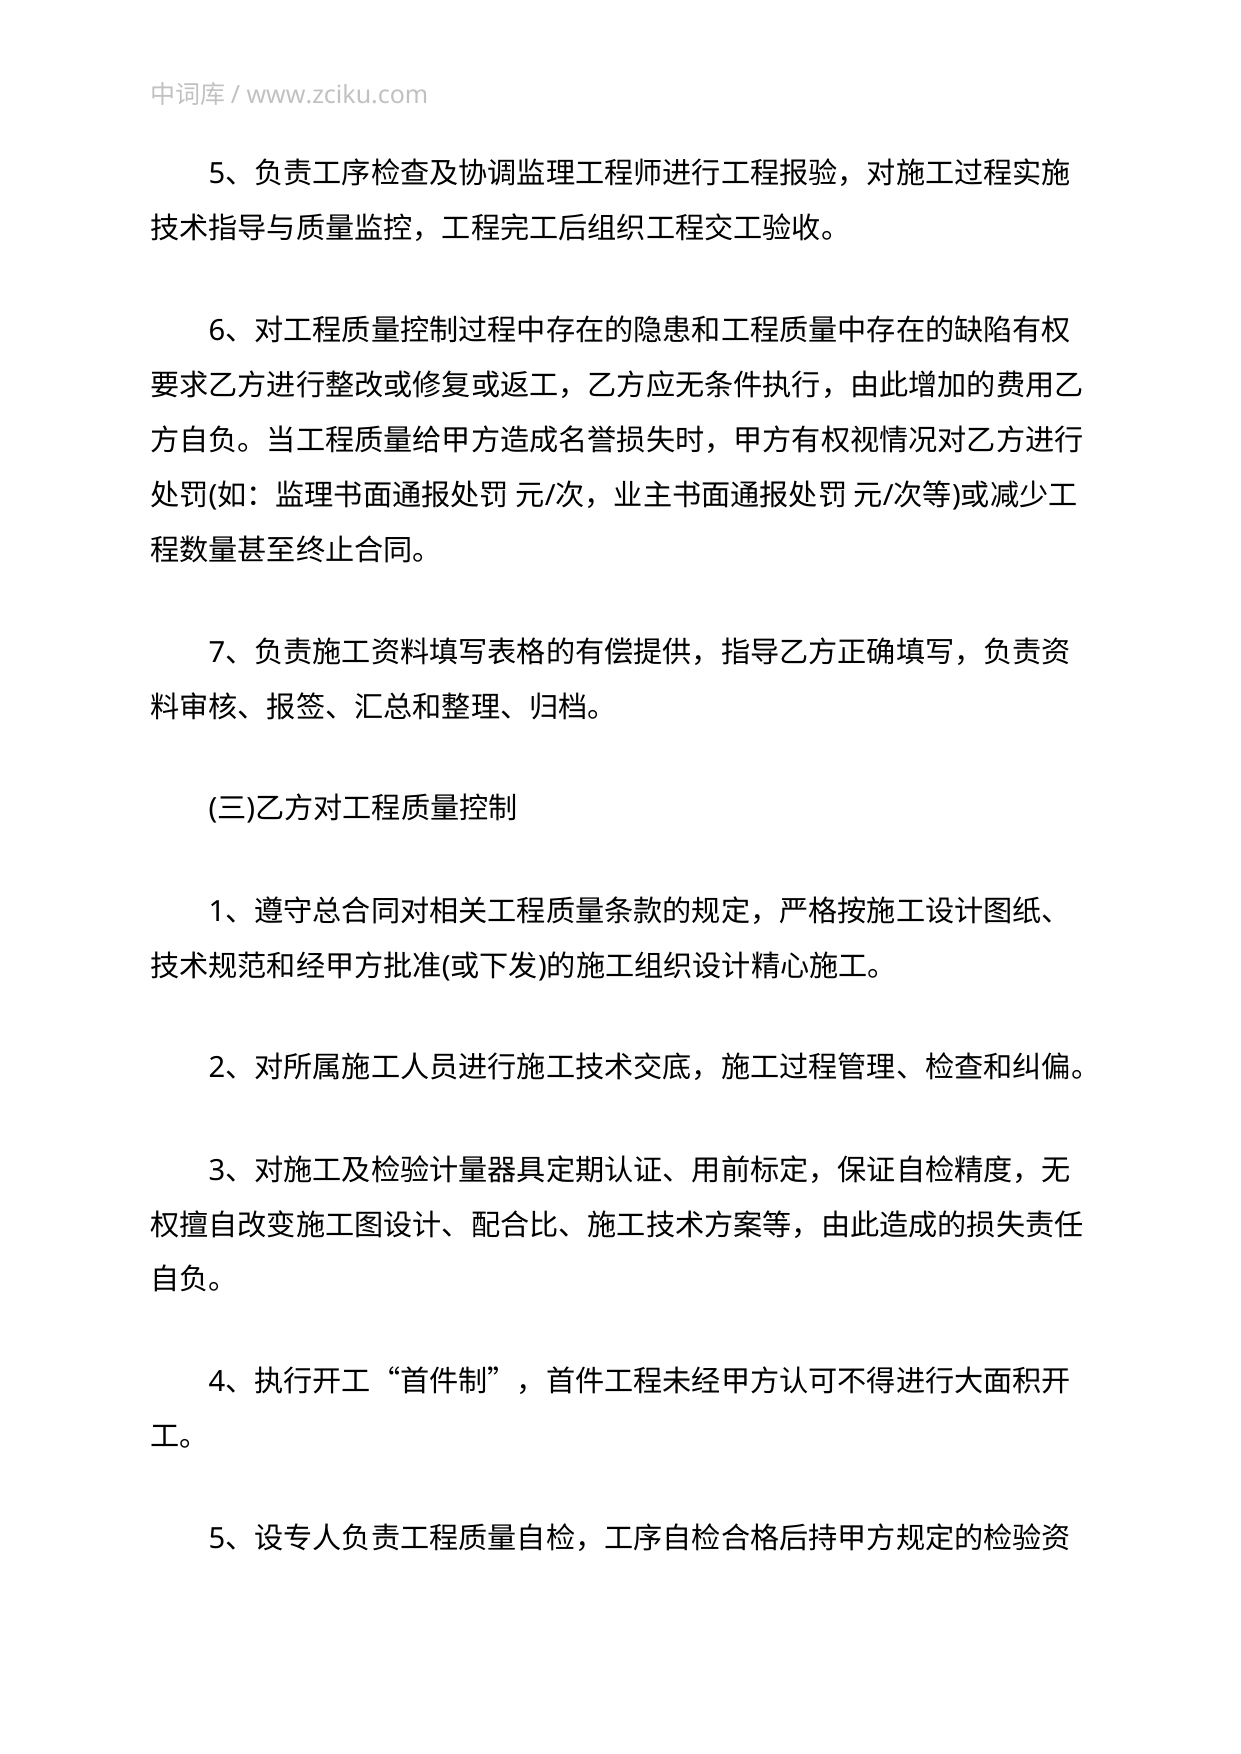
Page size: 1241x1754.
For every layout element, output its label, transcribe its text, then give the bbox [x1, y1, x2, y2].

text 6、对工程质量控制过程中存在的隐患和工程质量中存在的缺陷有权要求乙方进行整改或修复或返工，乙方应无条件执行，由此增加的费用乙方自负。当工程质量给甲方造成名誉损失时，甲方有权视情况对乙方进行处罚(如：监理书面通报处罚 元/次，业主书面通报处罚 元/次等)或减少工程数量甚至终止合同。 [150, 307, 1090, 569]
text 1、遵守总合同对相关工程质量条款的规定，严格按施工设计图纸、技术规范和经甲方批准(或下发)的施工组织设计精心施工。 [150, 887, 1090, 984]
text 4、执行开工“首件制”，首件工程未经甲方认可不得进行大面积开工。 [150, 1358, 1090, 1455]
text 7、负责施工资料填写表格的有偿提供，指导乙方正确填写，负责资料审核、报签、汇总和整理、归档。 [150, 628, 1090, 726]
text (三)乙方对工程质量控制 [150, 785, 1090, 827]
text 5、负责工序检查及协调监理工程师进行工程报验，对施工过程实施技术指导与质量监控，工程完工后组织工程交工验收。 [150, 150, 1090, 247]
text 3、对施工及检验计量器具定期认证、用前标定，保证自检精度，无权擅自改变施工图设计、配合比、施工技术方案等，由此造成的损失责任自负。 [150, 1146, 1090, 1298]
text 2、对所属施工人员进行施工技术交底，施工过程管理、检查和纠偏。 [150, 1044, 1090, 1086]
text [150, 1514, 1090, 1557]
